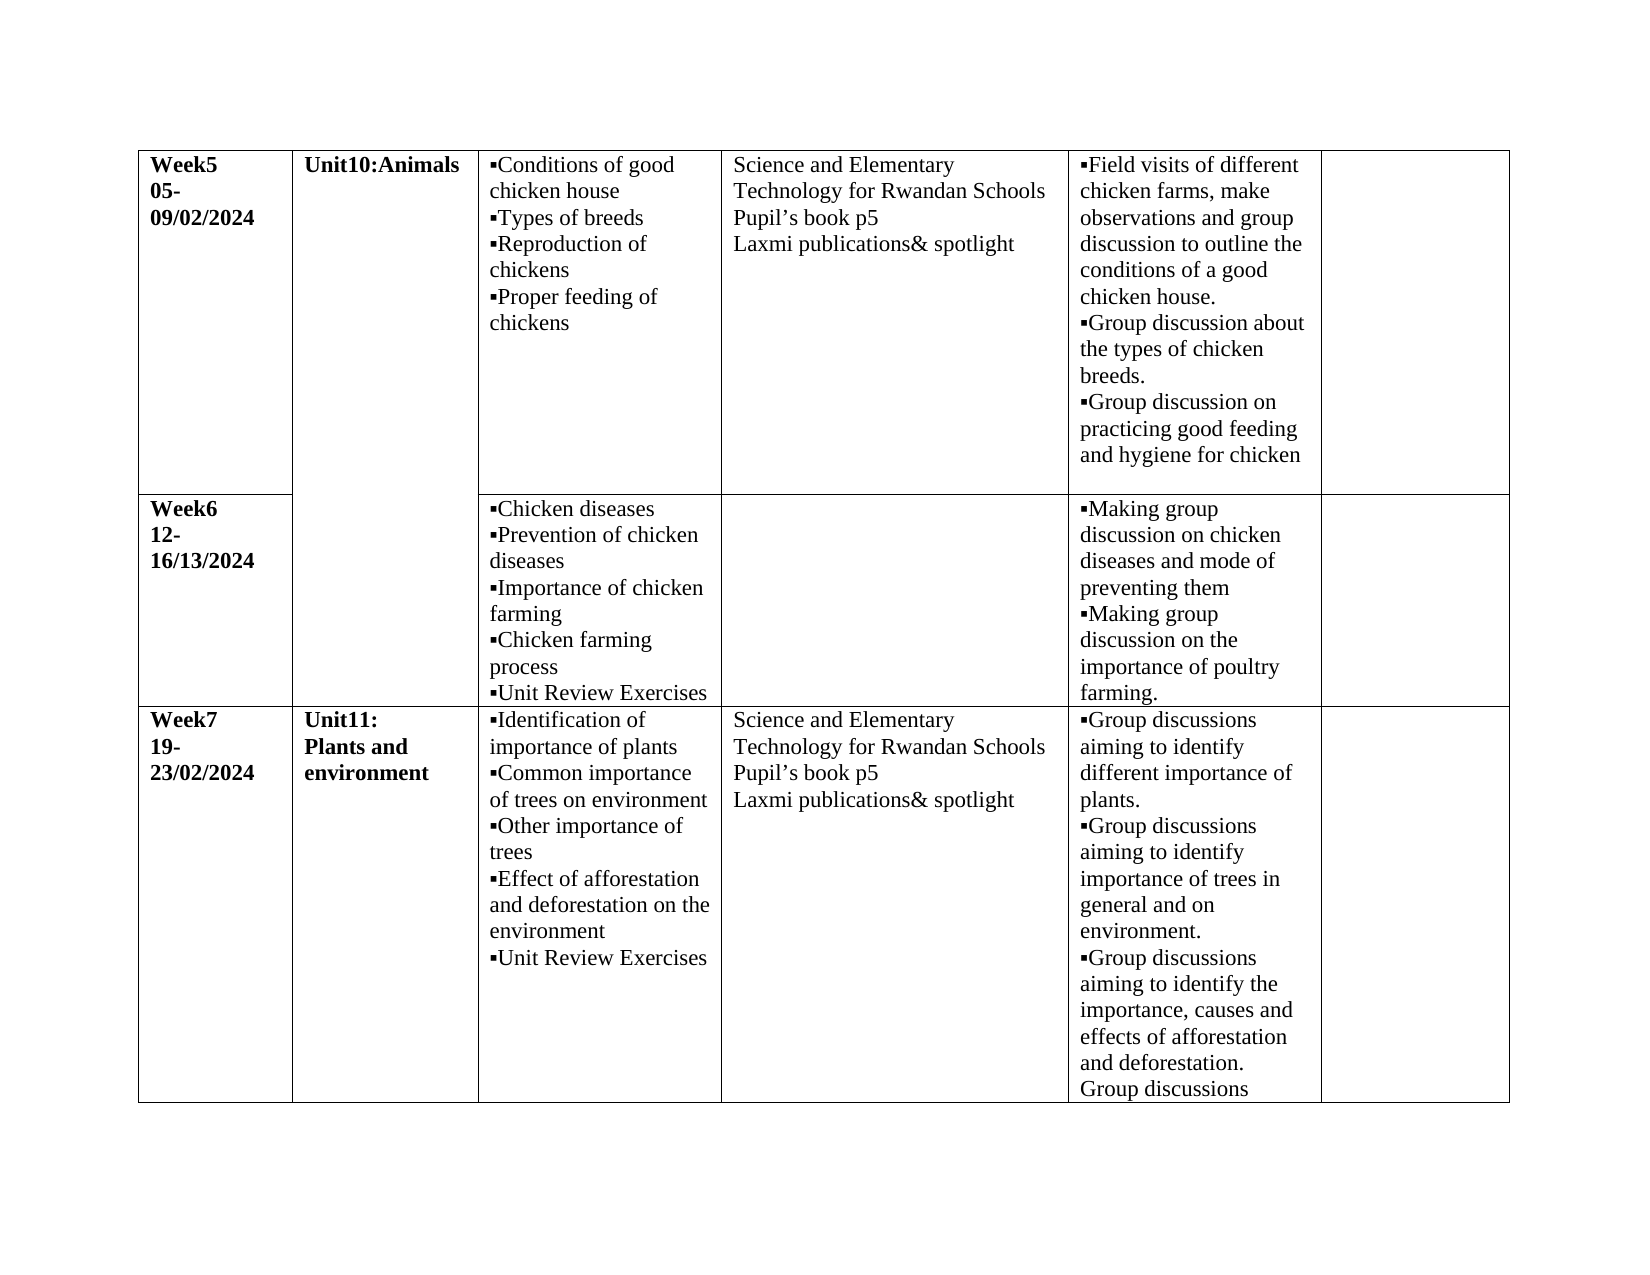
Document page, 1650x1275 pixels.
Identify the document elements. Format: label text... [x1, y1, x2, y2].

table_cell Week7 19-23/02/2024 [139, 707, 292, 1102]
table_cell ▪Chicken diseases ▪Prevention of chicken diseases ▪Importance of chicken farming ▪Chicken farming process ▪Unit Review Exercises [479, 495, 721, 706]
table_cell [1322, 151, 1509, 494]
table_cell [722, 495, 1068, 706]
table_cell ▪Field visits of different chicken farms, make observations and group discussion to outline the conditions of a good chicken house. ▪Group discussion about the types of chicken breeds. ▪Group discussion on practicing good feeding and hygiene for chicken [1069, 151, 1321, 494]
table_cell [1322, 707, 1509, 1102]
table_cell ▪Making group discussion on chicken diseases and mode of preventing them ▪Making group discussion on the importance of poultry farming. [1069, 495, 1321, 706]
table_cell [1069, 707, 1321, 1102]
table_cell Unit10:Animals [293, 151, 478, 706]
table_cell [479, 707, 721, 1102]
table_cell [722, 707, 1068, 1102]
table_cell ▪Conditions of good chicken house ▪Types of breeds ▪Reproduction of chickens ▪Proper feeding of chickens [479, 151, 721, 494]
table_cell Week6 12-16/13/2024 [139, 495, 292, 706]
table_cell Week5 05-09/02/2024 [139, 151, 292, 494]
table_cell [722, 151, 1068, 494]
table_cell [293, 707, 478, 1102]
table_cell [1322, 495, 1509, 706]
